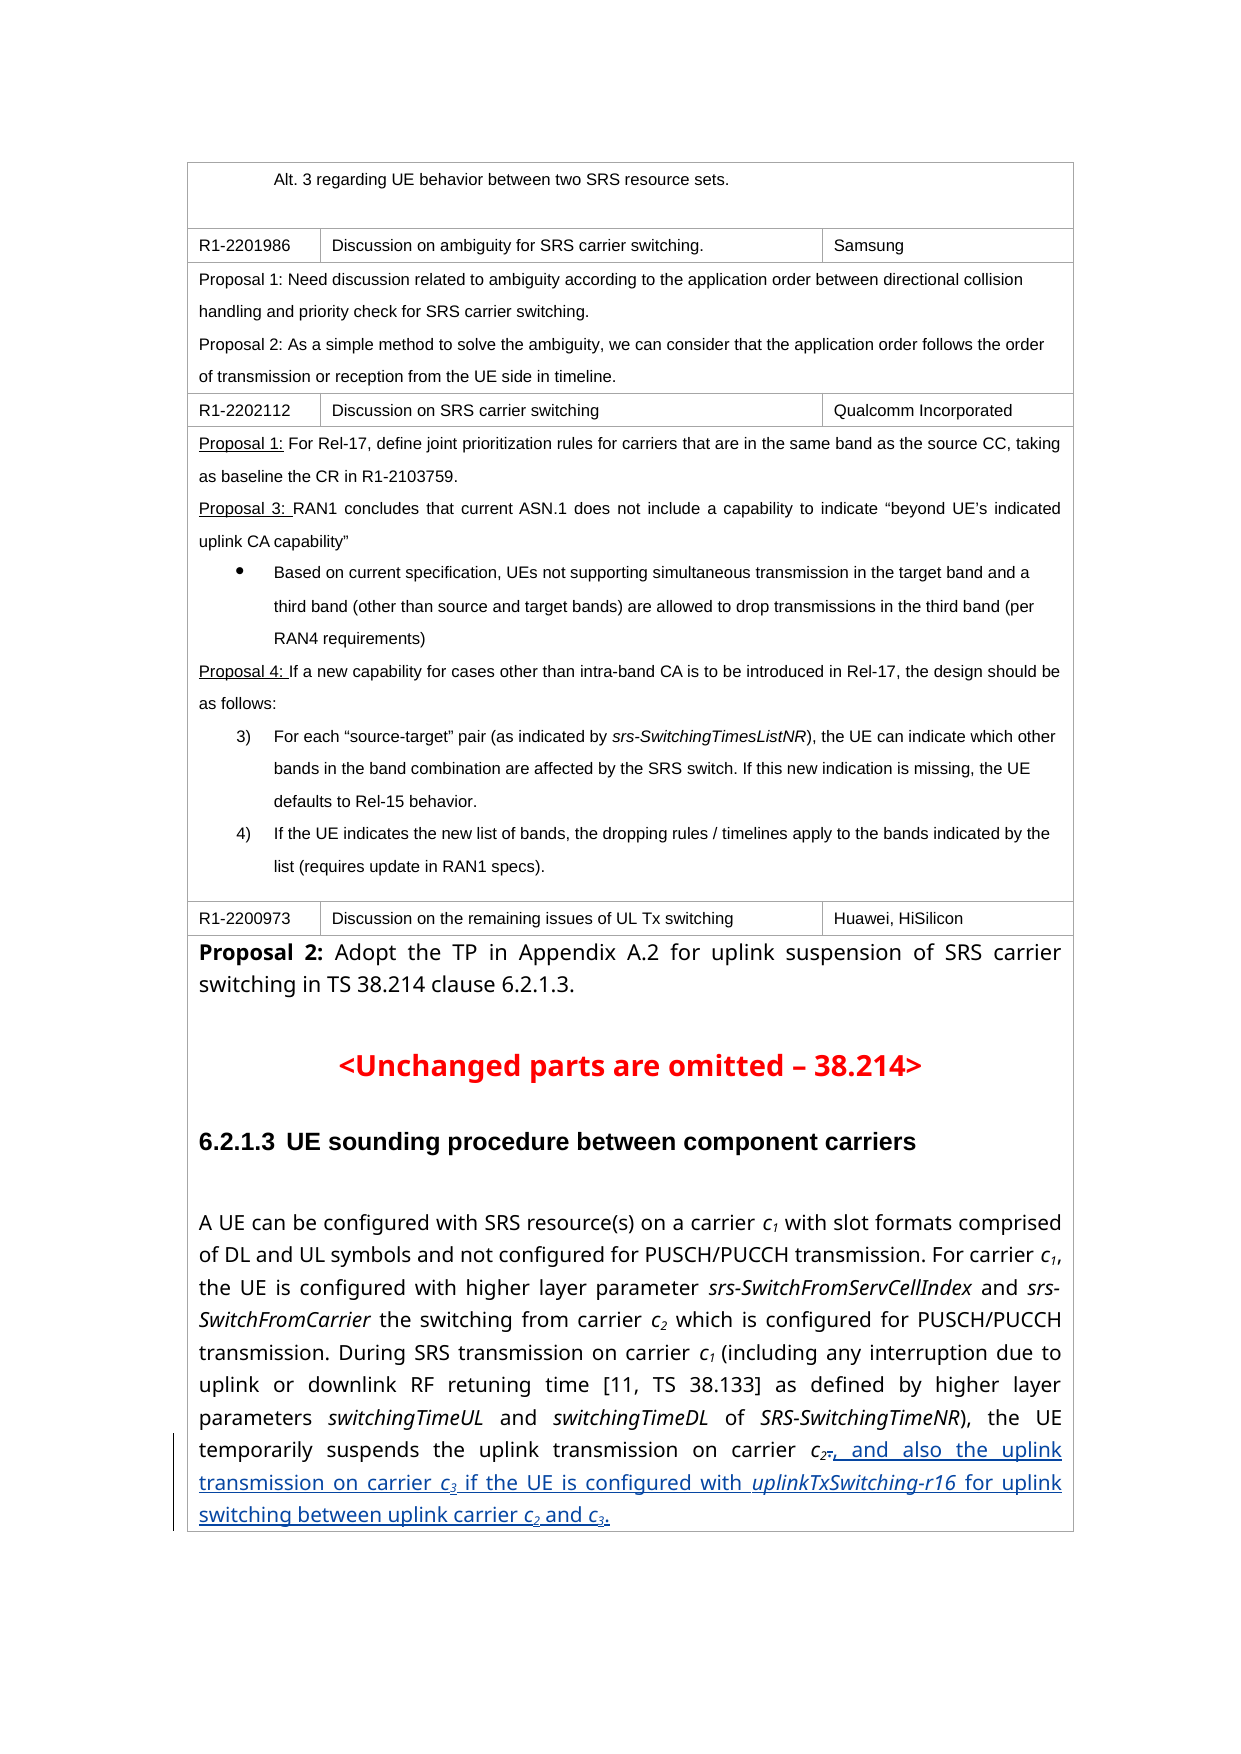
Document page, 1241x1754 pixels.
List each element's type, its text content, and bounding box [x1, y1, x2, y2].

table_cell Discussion on ambiguity for SRS carrier switching. [321, 229, 822, 262]
table_cell R1-2202112 [188, 394, 320, 426]
table_cell Discussion on SRS carrier switching [321, 394, 822, 426]
table_cell R1-2201986 [188, 229, 320, 262]
table_cell R1-2200973 [188, 902, 320, 934]
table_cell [188, 936, 1073, 1531]
table_cell Discussion on the remaining issues of UL Tx switching [321, 902, 822, 934]
table_cell Proposal 1: For Rel-17, define joint prioritization rules for carriers that are in the same band as the source CC, taking as baseline the CR in R1-2103759. Proposal 3: RAN1 concludes that current ASN.1 does not include a capability to indicate “beyond UE’s indicated uplink CA capability” Based on current specification, UEs not supporting simultaneous transmission in the target band and a third band (other than source and target bands) are allowed to drop transmissions in the third band (per RAN4 requirements) Proposal 4: If a new capability for cases other than intra-band CA is to be introduced in Rel-17, the design should be as follows: For each “source-target” pair (as indicated by srs-SwitchingTimesListNR), the UE can indicate which other bands in the band combination are affected by the SRS switch. If this new indication is missing, the UE defaults to Rel-15 behavior. If the UE indicates the new list of bands, the dropping rules / timelines apply to the bands indicated by the list (requires update in RAN1 specs). [188, 427, 1073, 901]
table_cell Proposal 1: Need discussion related to ambiguity according to the application order between directional collision handling and priority check for SRS carrier switching. Proposal 2: As a simple method to solve the ambiguity, we can consider that the application order follows the order of transmission or reception from the UE side in timeline. [188, 263, 1073, 393]
table_cell Huawei, HiSilicon [823, 902, 1073, 934]
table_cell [188, 163, 1073, 228]
table_cell Samsung [823, 229, 1073, 262]
table_cell Qualcomm Incorporated [823, 394, 1073, 426]
